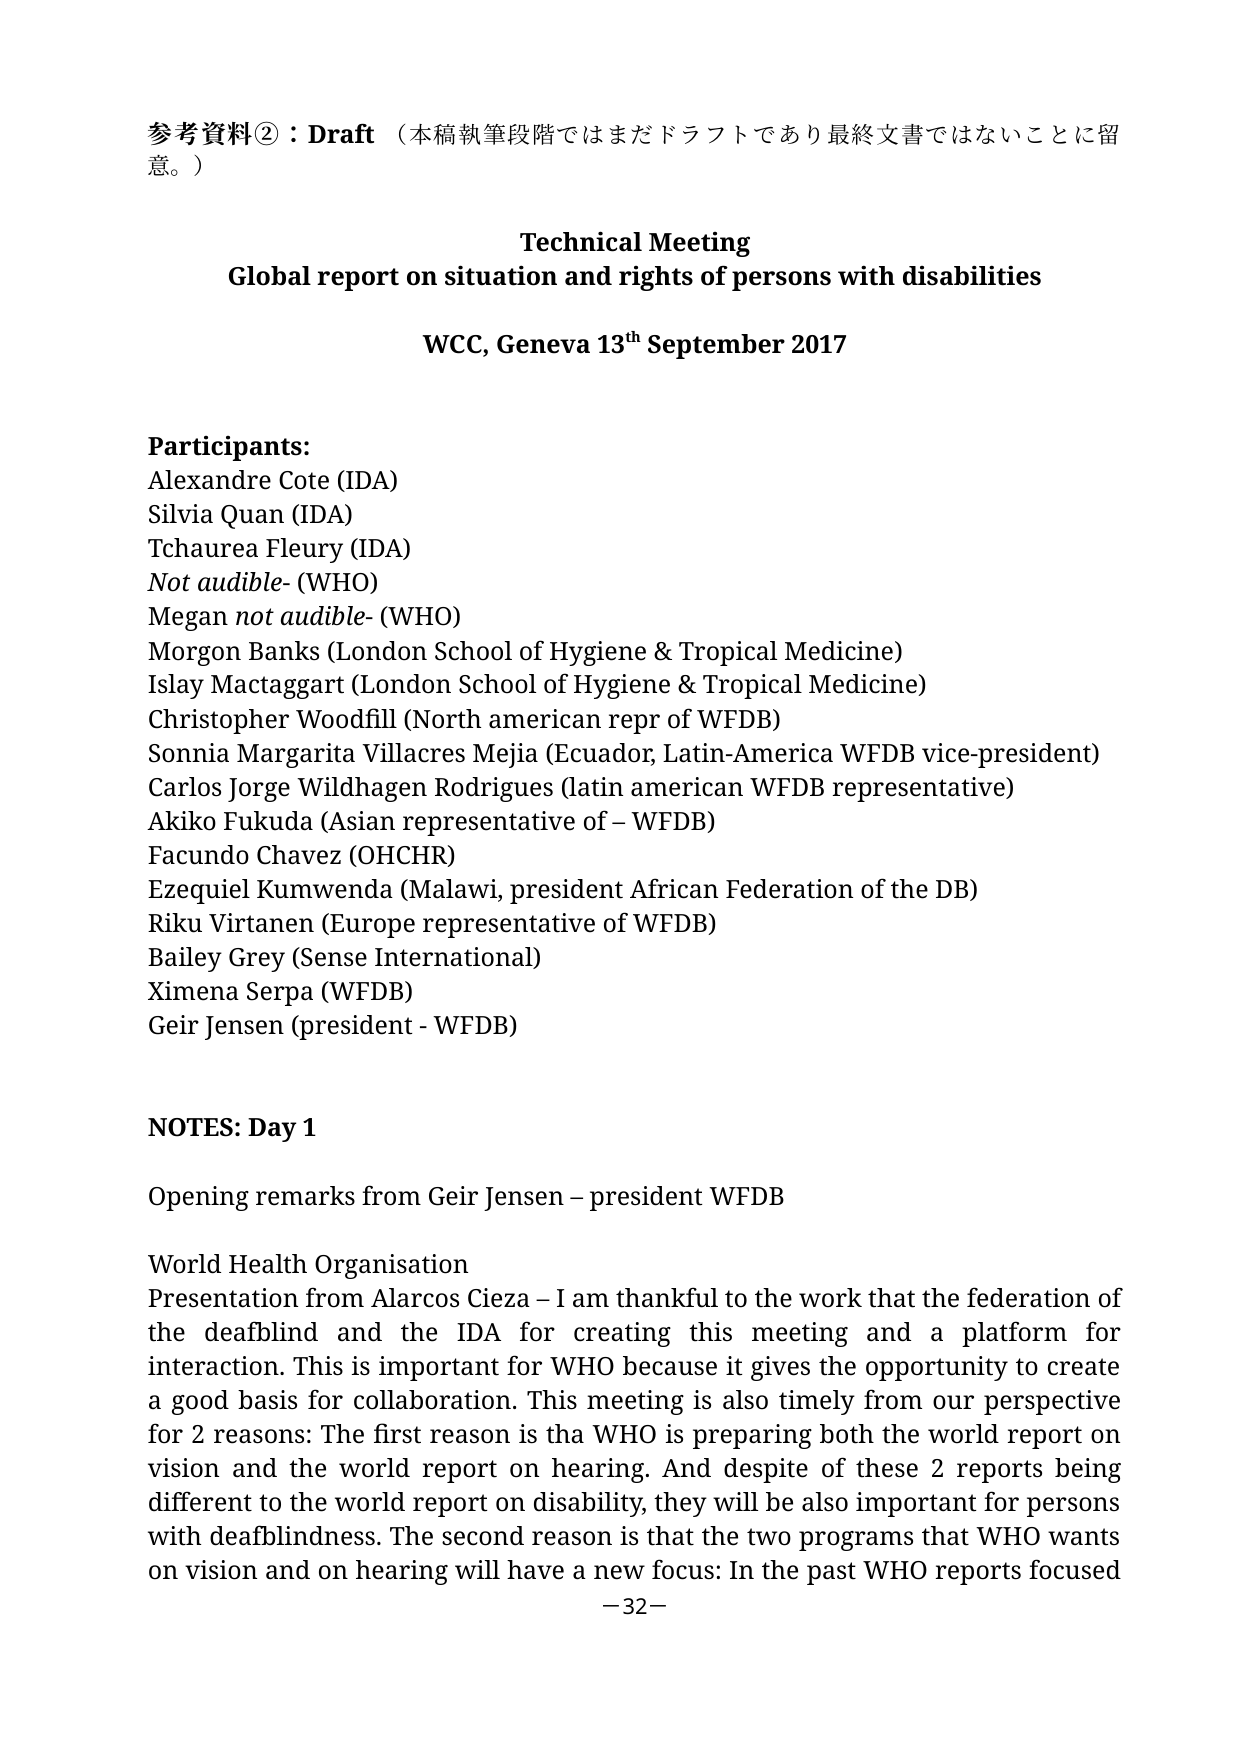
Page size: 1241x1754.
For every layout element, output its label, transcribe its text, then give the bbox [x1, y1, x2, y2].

text NOTES: Day 1 [148, 1110, 1122, 1144]
text Global report on situation and rights of persons with disabilities [148, 258, 1122, 292]
text Sonnia Margarita Villacres Mejia (Ecuador, Latin-America WFDB vice-president) [148, 735, 1122, 769]
text Ximena Serpa (WFDB) [148, 974, 1122, 1008]
text Geir Jensen (president - WFDB) [148, 1008, 1122, 1042]
text World Health Organisation [148, 1246, 1122, 1280]
text Facundo Chavez (OHCHR) [148, 837, 1122, 872]
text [148, 1280, 1122, 1587]
text WCC, Geneva 13th September 2017 [148, 327, 1122, 361]
text Not audible- (WHO) [148, 565, 1122, 599]
text Carlos Jorge Wildhagen Rodrigues (latin american WFDB representative) [148, 769, 1122, 803]
text Riku Virtanen (Europe representative of WFDB) [148, 906, 1122, 940]
text Ezequiel Kumwenda (Malawi, president African Federation of the DB) [148, 872, 1122, 906]
text Alexandre Cote (IDA) [148, 463, 1122, 497]
text Christopher Woodfill (North american repr of WFDB) [148, 701, 1122, 735]
text Tchaurea Fleury (IDA) [148, 531, 1122, 565]
text Participants: [148, 429, 1122, 463]
text Akiko Fukuda (Asian representative of – WFDB) [148, 803, 1122, 837]
text Opening remarks from Geir Jensen – president WFDB [148, 1178, 1122, 1212]
text Silvia Quan (IDA) [148, 497, 1122, 531]
text Megan not audible- (WHO) [148, 599, 1122, 633]
text Islay Mactaggart (London School of Hygiene & Tropical Medicine) [148, 667, 1122, 701]
text 参考資料②：Draft （本稿執筆段階ではまだドラフトであり最終文書ではないことに留意。） [148, 118, 1122, 181]
text Technical Meeting [148, 224, 1122, 258]
text Bailey Grey (Sense International) [148, 940, 1122, 974]
text Morgon Banks (London School of Hygiene & Tropical Medicine) [148, 633, 1122, 667]
